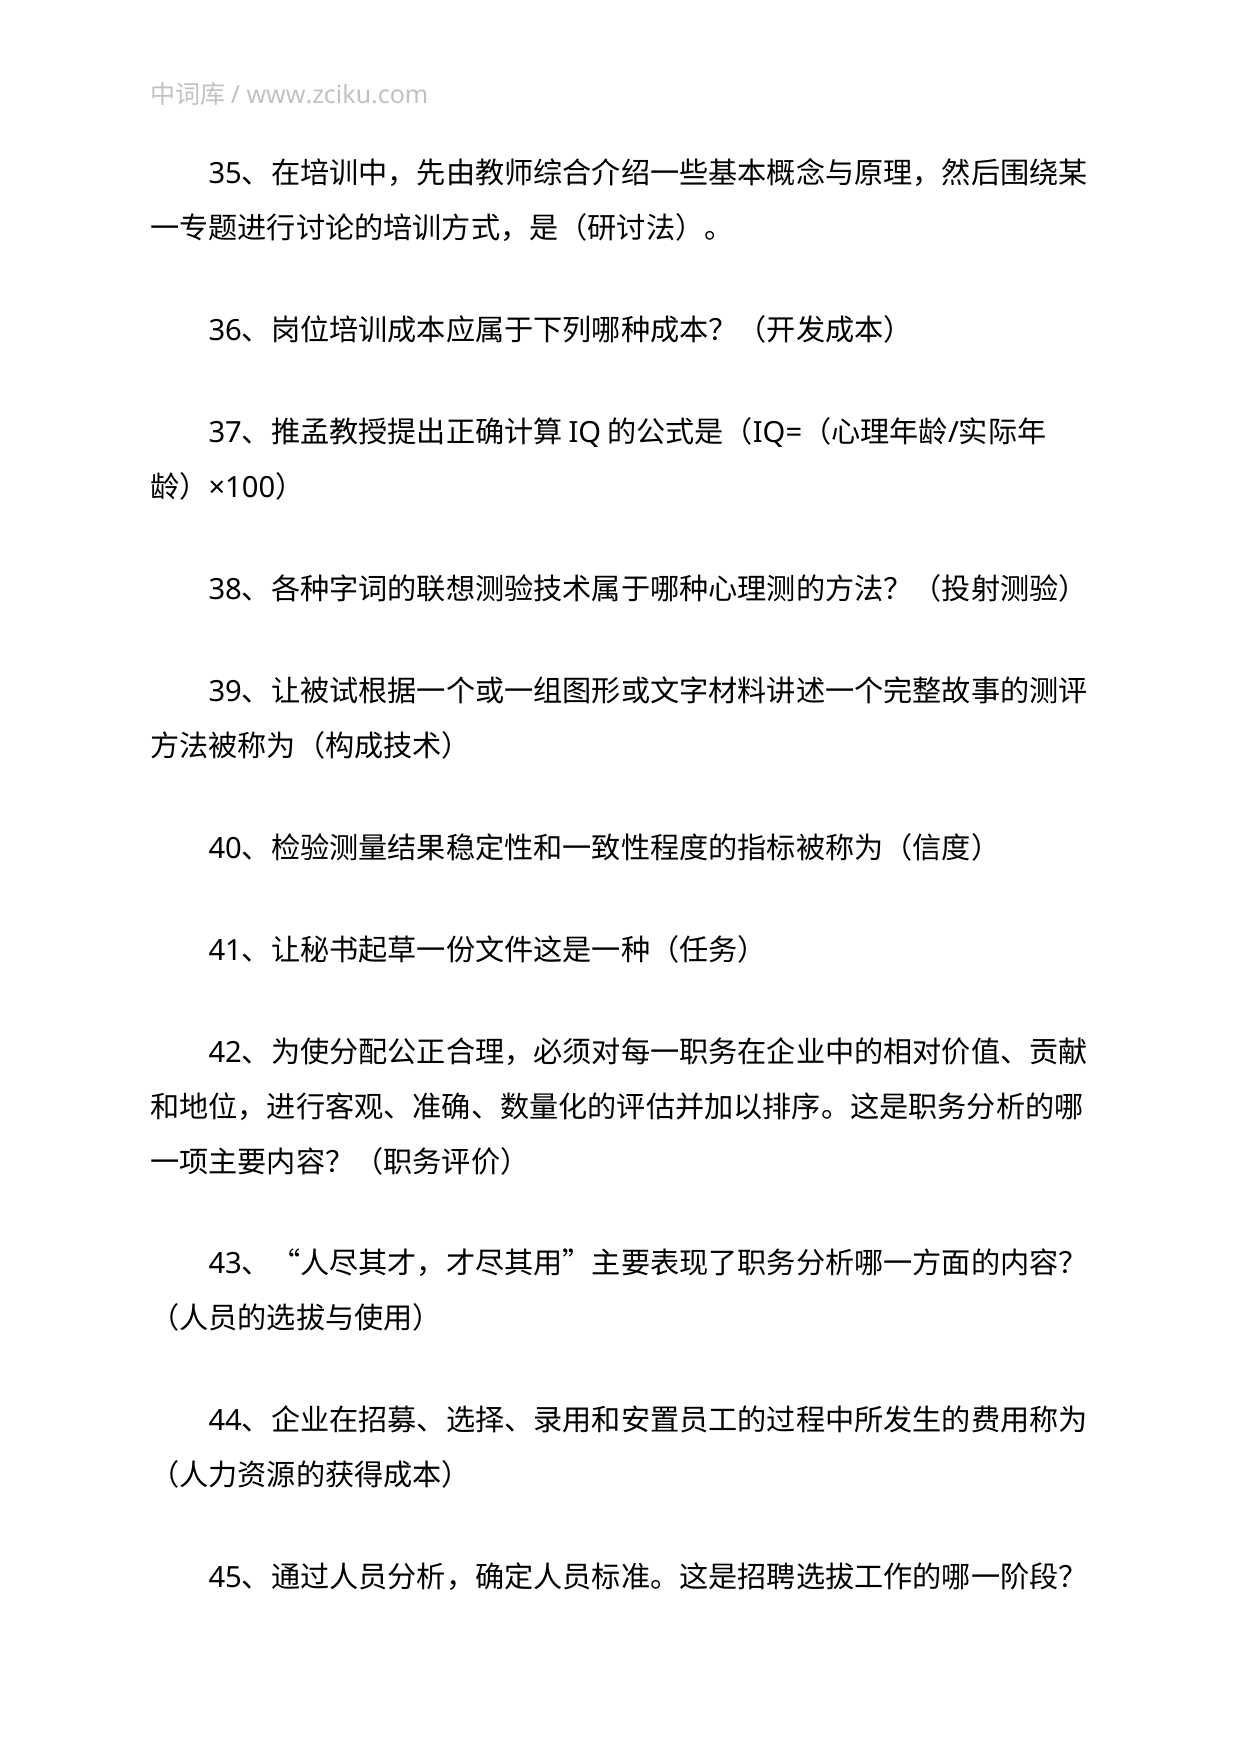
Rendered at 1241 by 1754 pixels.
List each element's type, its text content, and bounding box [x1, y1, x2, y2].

text 42、为使分配公正合理，必须对每一职务在企业中的相对价值、贡献和地位，进行客观、准确、数量化的评估并加以排序。这是职务分析的哪一项主要内容？（职务评价） [150, 1028, 1090, 1181]
text 35、在培训中，先由教师综合介绍一些基本概念与原理，然后围绕某一专题进行讨论的培训方式，是（研讨法）。 [150, 150, 1090, 247]
text 41、让秘书起草一份文件这是一种（任务） [150, 926, 1090, 969]
text 39、让被试根据一个或一组图形或文字材料讲述一个完整故事的测评方法被称为（构成技术） [150, 668, 1090, 765]
text 44、企业在招募、选择、录用和安置员工的过程中所发生的费用称为（人力资源的获得成本） [150, 1397, 1090, 1494]
text 43、“人尽其才，才尽其用”主要表现了职务分析哪一方面的内容？（人员的选拔与使用） [150, 1240, 1090, 1337]
text 38、各种字词的联想测验技术属于哪种心理测的方法？（投射测验） [150, 566, 1090, 608]
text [150, 1554, 1090, 1596]
text 40、检验测量结果稳定性和一致性程度的指标被称为（信度） [150, 824, 1090, 867]
text 37、推孟教授提出正确计算IQ的公式是（IQ=（心理年龄/实际年龄）×100） [150, 409, 1090, 506]
text 36、岗位培训成本应属于下列哪种成本？（开发成本） [150, 307, 1090, 349]
